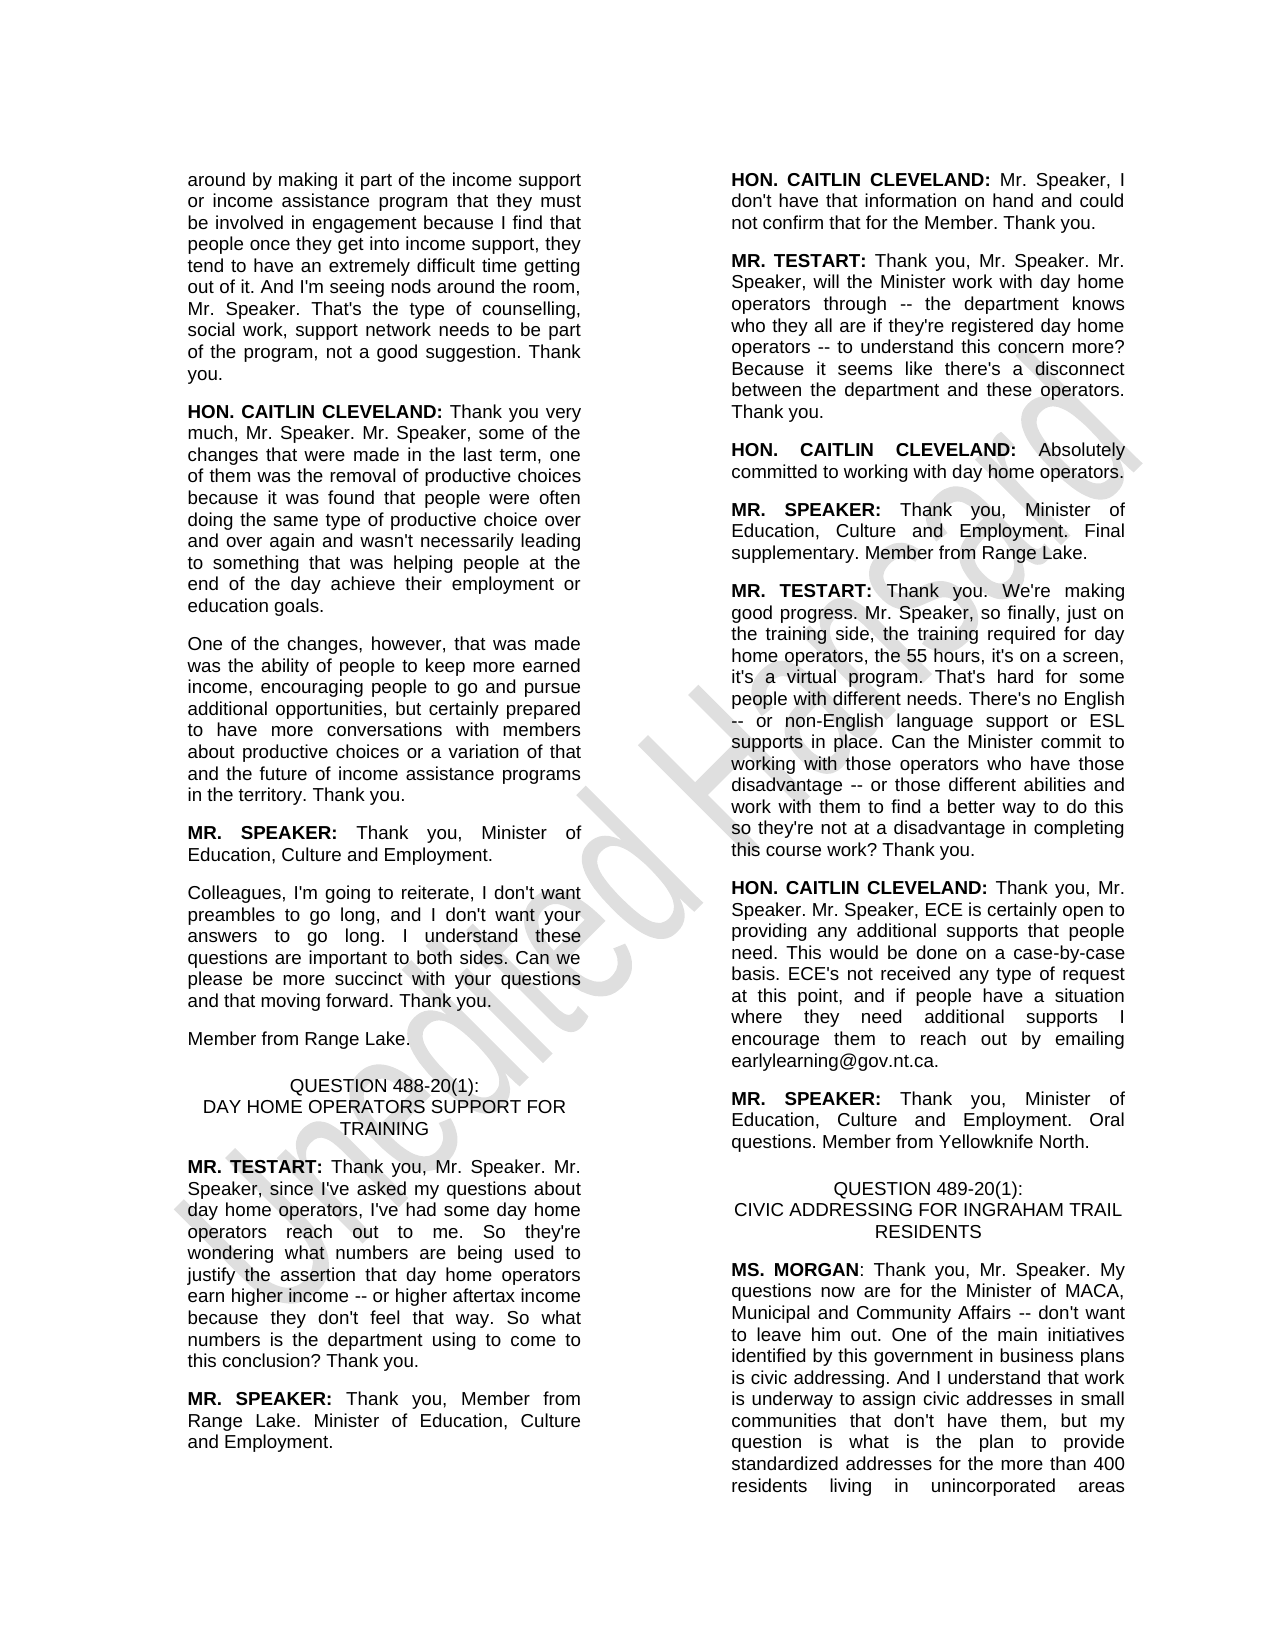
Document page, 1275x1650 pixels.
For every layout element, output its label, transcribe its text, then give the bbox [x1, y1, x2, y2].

text MR. TESTART: Thank you, Mr. Speaker. Mr. Speaker, will the Minister work with day home operators through -- the department knows who they all are if they're registered day home operators -- to understand this concern more? Because it seems like there's a disconnect between the department and these operators. Thank you. [731, 250, 1125, 422]
text HON. CAITLIN CLEVELAND: Thank you very much, Mr. Speaker. Mr. Speaker, some of the changes that were made in the last term, one of them was the removal of productive choices because it was found that people were often doing the same type of productive choice over and over again and wasn't necessarily leading to something that was helping people at the end of the day achieve their employment or education goals. [187, 401, 581, 616]
text HON. CAITLIN CLEVELAND: Mr. Speaker, I don't have that information on hand and could not confirm that for the Member. Thank you. [731, 168, 1125, 233]
text MR. SPEAKER: Thank you, Minister of Education, Culture and Employment. [187, 822, 581, 865]
text MR. SPEAKER: Thank you, Member from Range Lake. Minister of Education, Culture and Employment. [187, 1388, 581, 1453]
text HON. CAITLIN CLEVELAND: Thank you, Mr. Speaker. Mr. Speaker, ECE is certainly open to providing any additional supports that people need. This would be done on a case-by-case basis. ECE's not received any type of request at this point, and if people have a situation where they need additional supports I encourage them to reach out by emailing earlylearning@gov.nt.ca. [731, 877, 1125, 1071]
text Colleagues, I'm going to reiterate, I don't want preambles to go long, and I don't want your answers to go long. I understand these questions are important to both sides. Can we please be more succinct with your questions and that moving forward. Thank you. [187, 882, 581, 1011]
text HON. CAITLIN CLEVELAND: Absolutely committed to working with day home operators. [731, 439, 1125, 482]
text MR. TESTART: Thank you, Mr. Speaker. Mr. Speaker, since I've asked my questions about day home operators, I've had some day home operators reach out to me. So they're wondering what numbers are being used to justify the assertion that day home operators earn higher income -- or higher aftertax income because they don't feel that way. So what numbers is the department using to come to this conclusion? Thank you. [187, 1156, 581, 1371]
text MR. TESTART: Thank you. We're making good progress. Mr. Speaker, so finally, just on the training side, the training required for day home operators, the 55 hours, it's on a screen, it's a virtual program. That's hard for some people with different needs. There's no English -- or non-English language support or ESL supports in place. Can the Minister commit to working with those operators who have those disadvantage -- or those different abilities and work with them to find a better way to do this so they're not at a disadvantage in completing this course work? Thank you. [731, 580, 1125, 860]
text MR. SPEAKER: Thank you, Minister of Education, Culture and Employment. Oral questions. Member from Yellowknife North. [731, 1088, 1125, 1152]
text MR. SPEAKER: Thank you, Minister of Education, Culture and Employment. Final supplementary. Member from Range Lake. [731, 499, 1125, 563]
subtitle Question 489-20(1): Civic Addressing for Ingraham Trail Residents [731, 1177, 1125, 1242]
text Member from Range Lake. [187, 1028, 581, 1049]
text One of the changes, however, that was made was the ability of people to keep more earned income, encouraging people to go and pursue additional opportunities, but certainly prepared to have more conversations with members about productive choices or a variation of that and the future of income assistance programs in the territory. Thank you. [187, 633, 581, 805]
subtitle Question 488-20(1): Day Home Operators Support for Training [187, 1074, 581, 1139]
